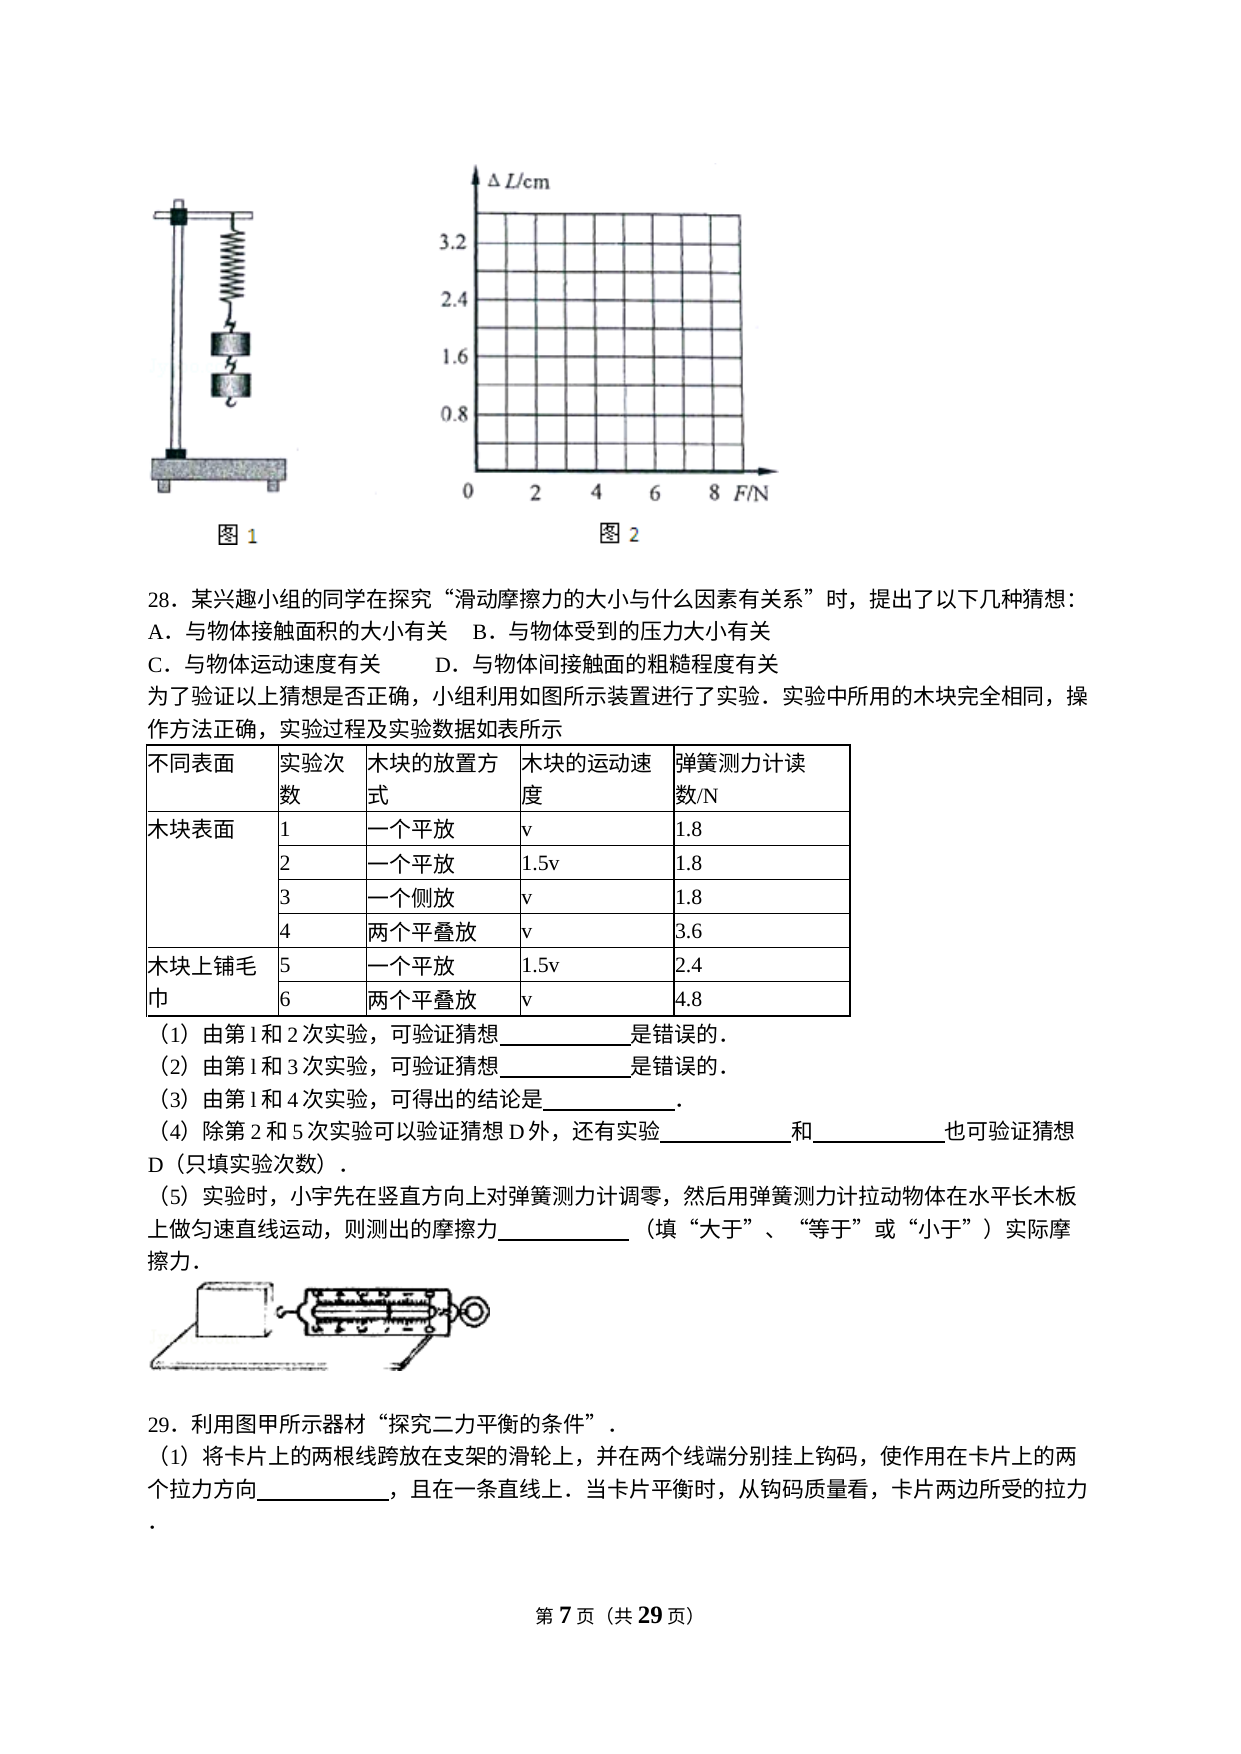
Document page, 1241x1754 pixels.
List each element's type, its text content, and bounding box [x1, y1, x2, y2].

table_cell v [521, 812, 673, 844]
text 29．利用图甲所示器材“探究二力平衡的条件”． [148, 1406, 1093, 1439]
table_cell 2 [279, 846, 366, 879]
text （2）由第l和3次实验，可验证猜想 是错误的． [148, 1049, 1093, 1081]
table_cell 4 [279, 914, 366, 947]
text （5）实验时，小宇先在竖直方向上对弹簧测力计调零，然后用弹簧测力计拉动物体在水平长木板上做匀速直线运动，则测出的摩擦力 （填“大于”、“等于”或“小于”）实际摩擦力． [148, 1179, 1093, 1276]
table_cell 2.4 [675, 948, 849, 981]
table_cell 一个平放 [367, 812, 520, 844]
table_cell 1 [279, 812, 366, 844]
picture [147, 1280, 490, 1371]
text （1）将卡片上的两根线跨放在支架的滑轮上，并在两个线端分别挂上钩码，使作用在卡片上的两个拉力方向 ，且在一条直线上．当卡片平衡时，从钩码质量看，卡片两边所受的拉力 ． [148, 1439, 1093, 1536]
table_cell v [521, 880, 673, 913]
table_cell 一个平放 [367, 948, 520, 981]
text （3）由第l和4次实验，可得出的结论是 ． [148, 1081, 1093, 1114]
table_cell 一个侧放 [367, 880, 520, 913]
text （1）由第l和2次实验，可验证猜想 是错误的． [148, 1016, 1093, 1049]
text C．与物体运动速度有关 D．与物体间接触面的粗糙程度有关 [148, 646, 1093, 679]
table_cell 两个平叠放 [367, 982, 520, 1015]
table_cell 木块表面 [147, 812, 278, 947]
table_cell 1.8 [675, 880, 849, 913]
text 为了验证以上猜想是否正确，小组利用如图所示装置进行了实验．实验中所用的木块完全相同，操作方法正确，实验过程及实验数据如表所示 [148, 679, 1093, 744]
table_cell 1.5v [521, 948, 673, 981]
text 28．某兴趣小组的同学在探究“滑动摩擦力的大小与什么因素有关系”时，提出了以下几种猜想： [148, 581, 1093, 614]
table_header 木块的放置方式 [367, 746, 520, 811]
table_cell 5 [279, 948, 366, 981]
table_header 木块的运动速度 [521, 746, 673, 811]
table_header 不同表面 [147, 746, 278, 811]
table_header 实验次数 [279, 746, 366, 811]
table_cell 一个平放 [367, 846, 520, 879]
table_cell 3.6 [675, 914, 849, 947]
table_cell 1.5v [521, 846, 673, 879]
table_cell 4.8 [675, 982, 849, 1015]
text （4）除第2和5次实验可以验证猜想D外，还有实验 和 也可验证猜想D（只填实验次数）． [148, 1114, 1093, 1179]
table_cell 两个平叠放 [367, 914, 520, 947]
text A．与物体接触面积的大小有关 B．与物体受到的压力大小有关 [148, 614, 1093, 646]
table_cell 1.8 [675, 846, 849, 879]
table_cell 木块上铺毛巾 [147, 948, 278, 1015]
table_cell v [521, 982, 673, 1015]
table_header 弹簧测力计读数/N [675, 746, 849, 811]
table_cell 1.8 [675, 812, 849, 844]
table_cell v [521, 914, 673, 947]
table_cell 6 [279, 982, 366, 1015]
table_cell 3 [279, 880, 366, 913]
picture [147, 163, 779, 545]
